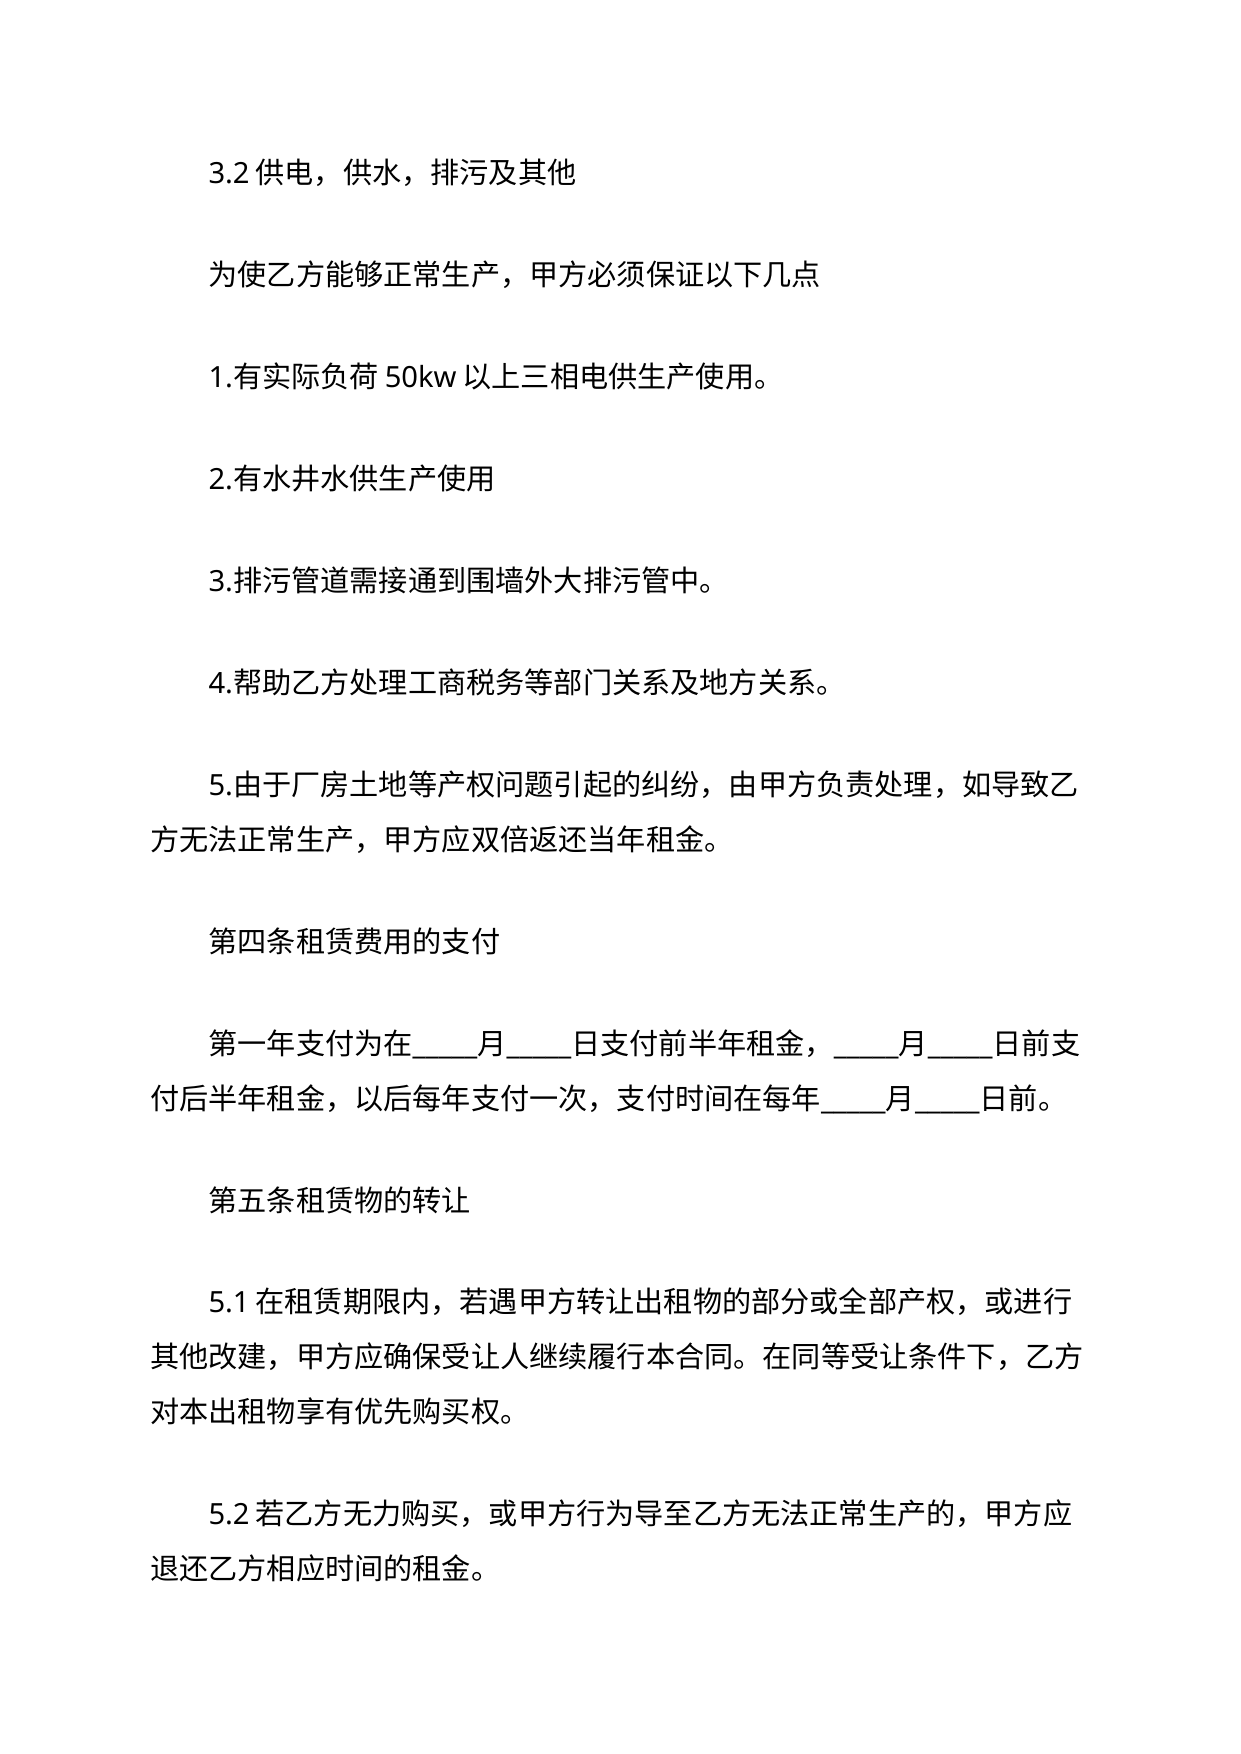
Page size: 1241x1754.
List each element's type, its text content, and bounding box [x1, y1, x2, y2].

text 5.1在租赁期限内，若遇甲方转让出租物的部分或全部产权，或进行其他改建，甲方应确保受让人继续履行本合同。在同等受让条件下，乙方对本出租物享有优先购买权。 [150, 1279, 1090, 1431]
text 2.有水井水供生产使用 [150, 456, 1090, 498]
text 5.2若乙方无力购买，或甲方行为导至乙方无法正常生产的，甲方应退还乙方相应时间的租金。 [150, 1491, 1090, 1588]
text 第五条租赁物的转让 [150, 1177, 1090, 1219]
text 为使乙方能够正常生产，甲方必须保证以下几点 [150, 252, 1090, 294]
text 3.排污管道需接通到围墙外大排污管中。 [150, 558, 1090, 600]
text 第一年支付为在_____月_____日支付前半年租金，_____月_____日前支付后半年租金，以后每年支付一次，支付时间在每年_____月_____日前。 [150, 1020, 1090, 1118]
text 3.2供电，供水，排污及其他 [150, 150, 1090, 192]
text 5.由于厂房土地等产权问题引起的纠纷，由甲方负责处理，如导致乙方无法正常生产，甲方应双倍返还当年租金。 [150, 762, 1090, 859]
text 4.帮助乙方处理工商税务等部门关系及地方关系。 [150, 660, 1090, 702]
text 第四条租赁费用的支付 [150, 918, 1090, 961]
text 1.有实际负荷50kw以上三相电供生产使用。 [150, 354, 1090, 396]
